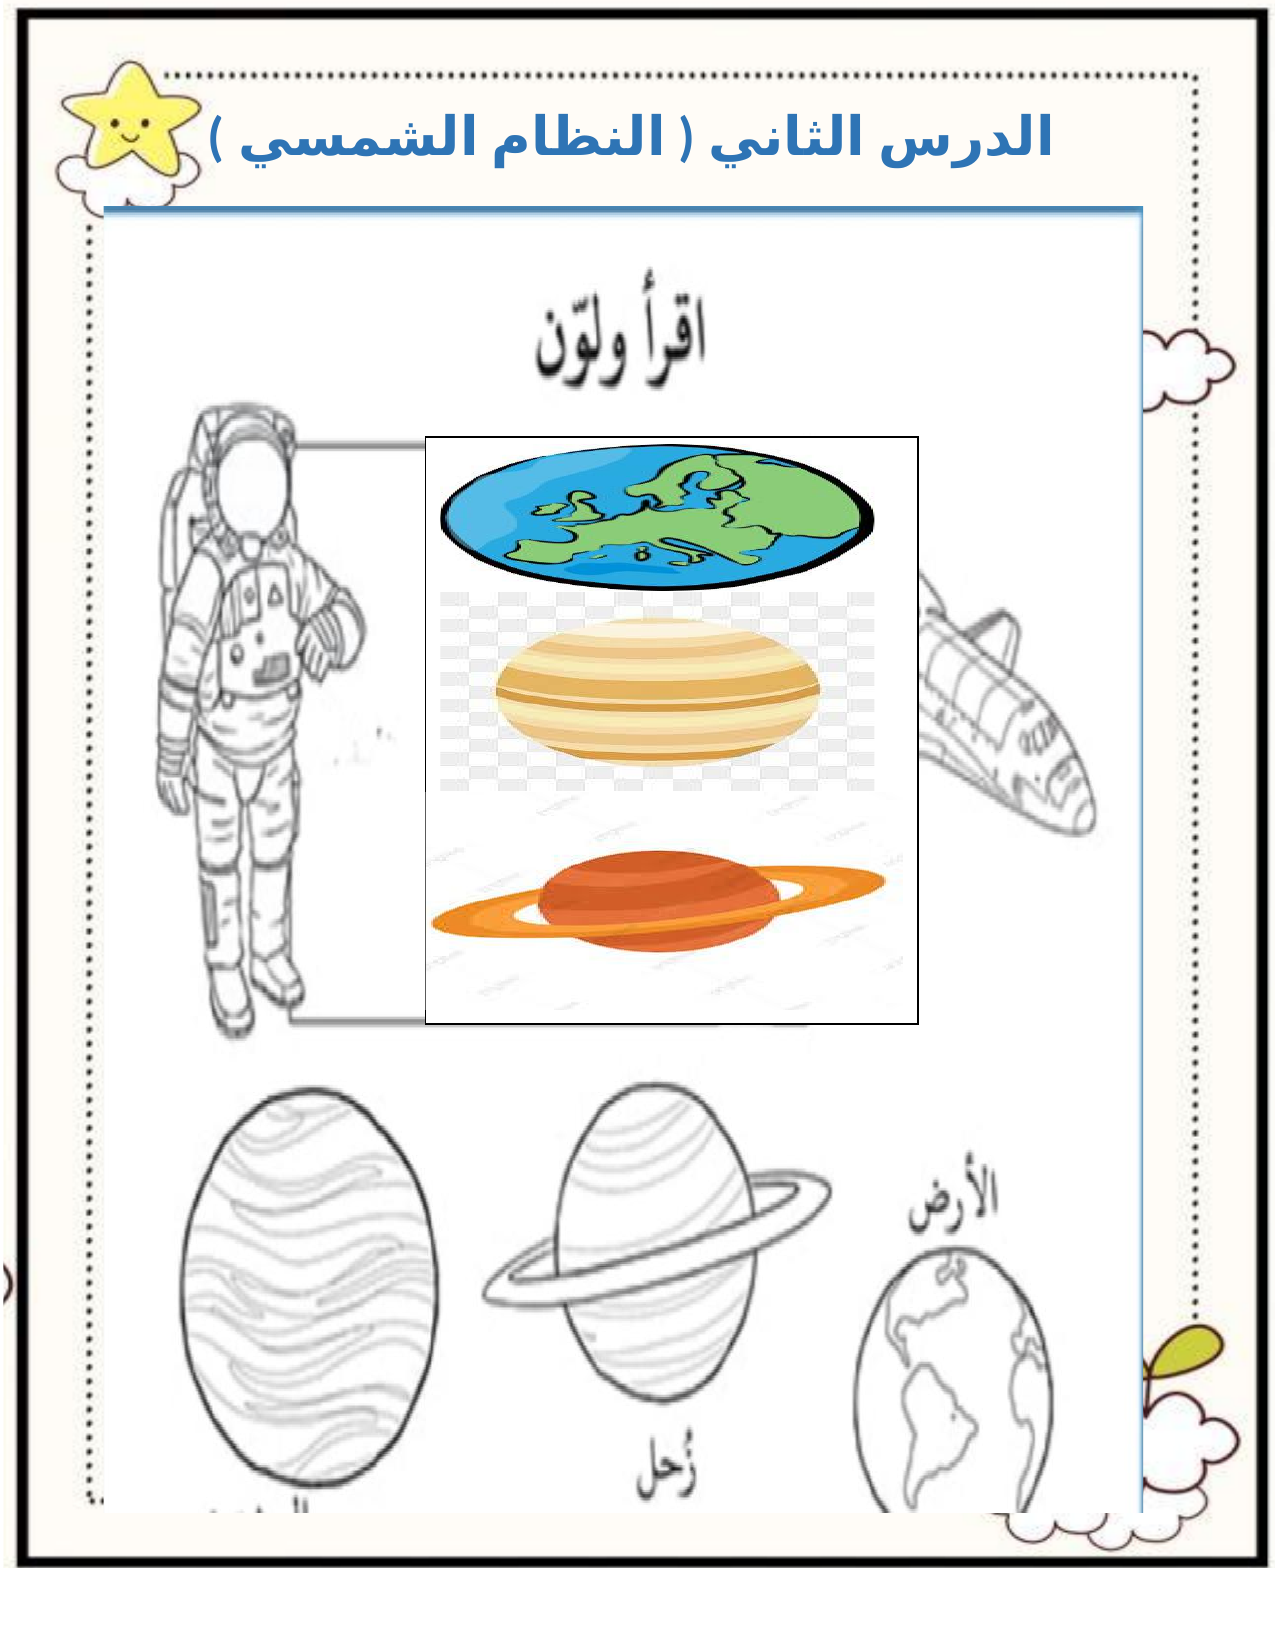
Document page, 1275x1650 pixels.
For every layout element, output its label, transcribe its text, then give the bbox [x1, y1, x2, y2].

picture [3, 0, 1275, 1568]
text 44 [150, 179, 1125, 206]
text الدرس الثاني ( النظام الشمسي ) [150, 103, 1125, 169]
